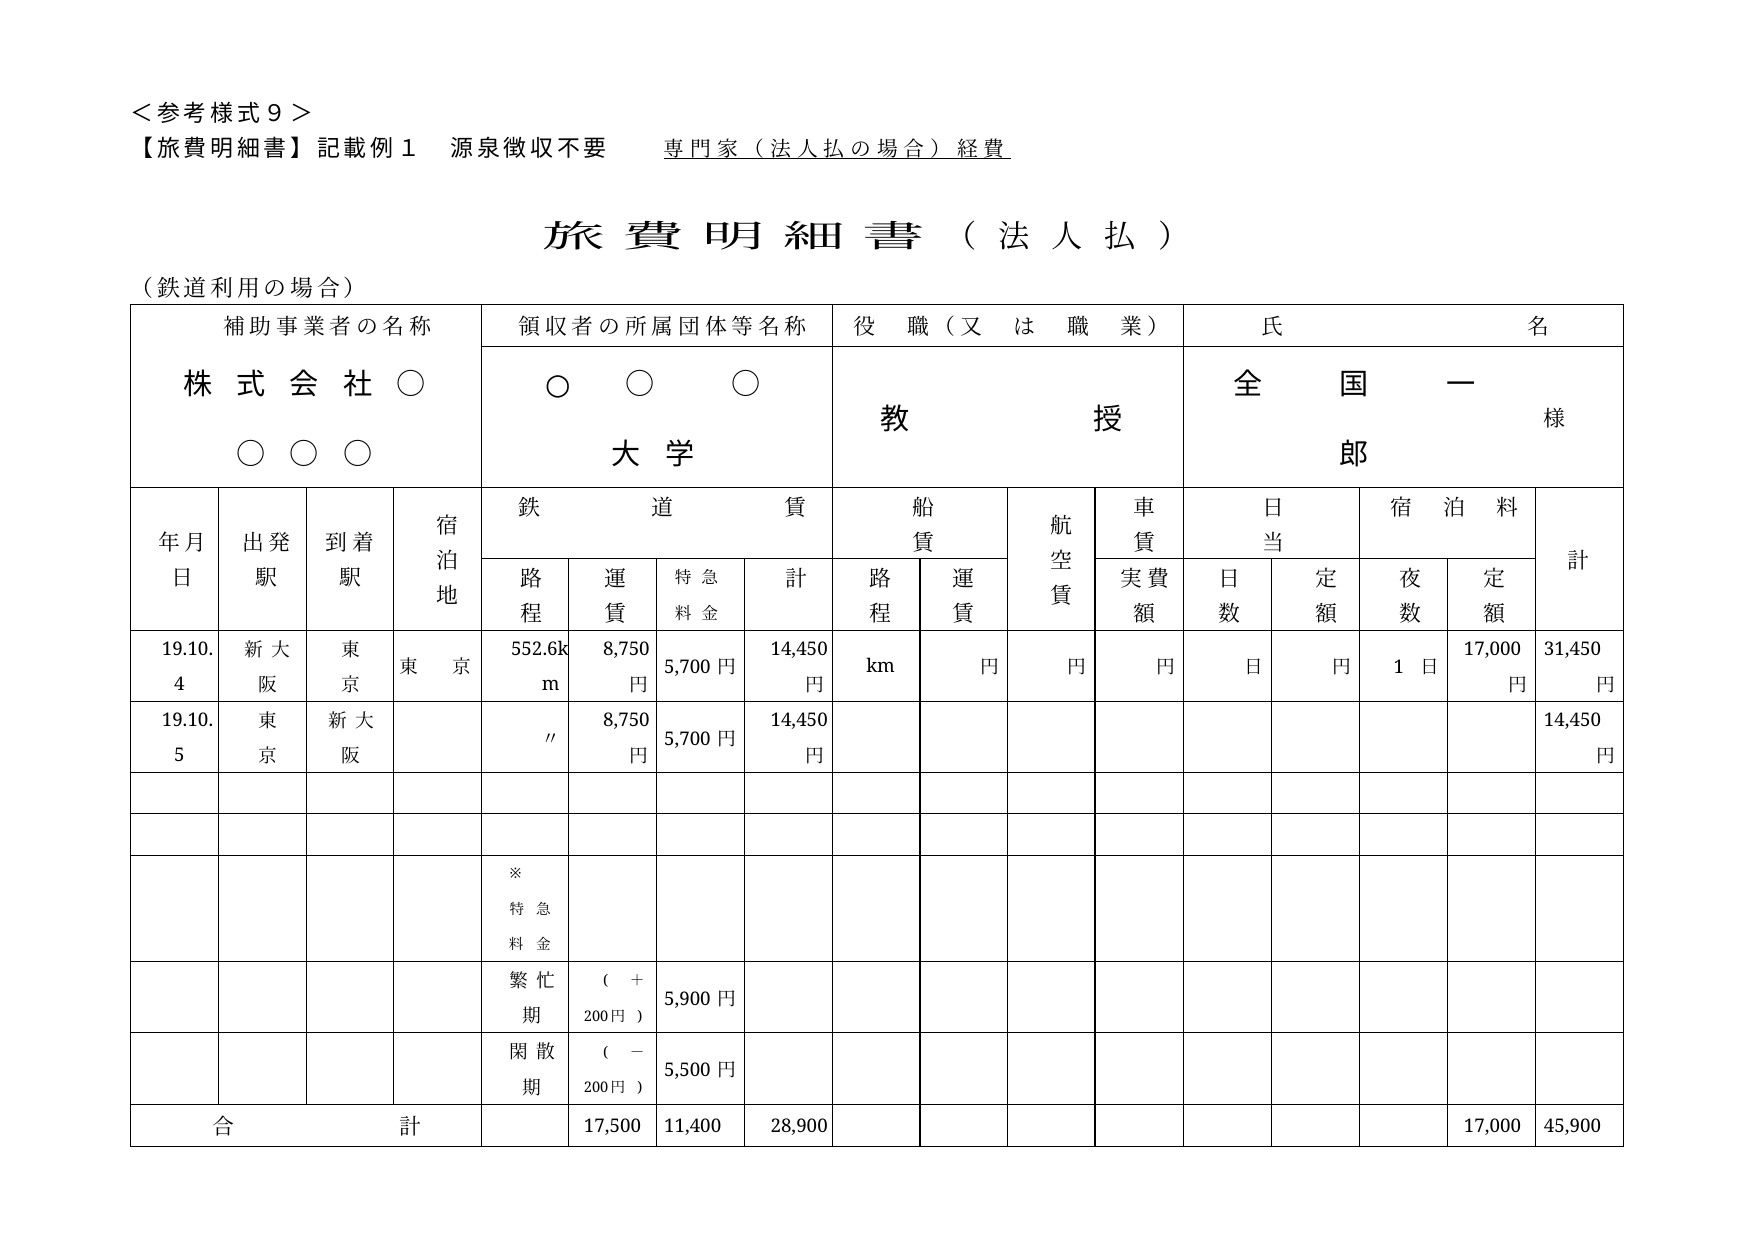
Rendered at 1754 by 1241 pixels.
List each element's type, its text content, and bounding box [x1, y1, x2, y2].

table_cell [394, 773, 481, 813]
table_cell [921, 962, 1007, 1032]
table_cell [1096, 1033, 1183, 1103]
table_cell [394, 1033, 481, 1103]
table_cell [1008, 702, 1094, 772]
table_cell [1184, 773, 1271, 813]
table_cell [1008, 773, 1094, 813]
table_cell 31,450円 [1536, 631, 1623, 701]
table_cell [833, 962, 919, 1032]
table_header 役 職（又 は 職 業） [833, 305, 1183, 346]
table_cell [219, 814, 306, 855]
table_cell 新大阪 [307, 702, 393, 772]
table_cell (－200円) [569, 1033, 656, 1103]
table_cell [833, 1033, 919, 1103]
table_cell [131, 856, 218, 961]
table_cell 14,450円 [1536, 702, 1623, 772]
table_cell 車 賃 [1096, 488, 1183, 558]
table_cell 船 賃 [833, 488, 1007, 558]
table_cell 11,400円 [657, 1105, 744, 1146]
table_cell 〃 [482, 702, 568, 772]
table_cell [1448, 1033, 1535, 1103]
table_cell [1448, 814, 1535, 855]
table_cell [1448, 962, 1535, 1032]
table_cell [307, 814, 393, 855]
table_cell 日 数 [1184, 559, 1271, 629]
table_cell [1096, 773, 1183, 813]
table_cell [745, 773, 832, 813]
table_cell [131, 962, 218, 1032]
table_cell [394, 962, 481, 1032]
table_cell [745, 856, 832, 961]
table_cell [1360, 814, 1447, 855]
table_cell (＋200円) [569, 962, 656, 1032]
table_cell 様 [1535, 347, 1623, 487]
table_cell 夜 数 [1360, 559, 1447, 629]
table_cell [1360, 1033, 1447, 1103]
table_cell 日 当 [1184, 488, 1359, 558]
table_cell [131, 814, 218, 855]
table_cell [219, 962, 306, 1032]
table_cell [921, 773, 1007, 813]
table_cell 5,700円 [657, 702, 744, 772]
table_cell 552.6km [482, 631, 568, 701]
table_cell [569, 773, 656, 813]
table_cell [1184, 962, 1271, 1032]
table_cell [1096, 814, 1183, 855]
table_cell ※特急料金 [482, 856, 568, 961]
table_cell 28,900円 [745, 1105, 832, 1146]
table_cell [1536, 1033, 1623, 1103]
table_cell [394, 856, 481, 961]
table_cell [1360, 702, 1447, 772]
table_cell [833, 702, 919, 772]
table_cell [657, 814, 744, 855]
table_cell 日 [1184, 631, 1271, 701]
table_cell 5,700円 [657, 631, 744, 701]
table_cell [921, 814, 1007, 855]
table_cell [833, 1105, 919, 1146]
table_cell [482, 773, 568, 813]
table_cell [569, 814, 656, 855]
table_cell 円 [1272, 631, 1359, 701]
table_cell [1008, 962, 1094, 1032]
table_cell [1096, 856, 1183, 961]
table_cell [1184, 702, 1271, 772]
table_cell [1272, 962, 1359, 1032]
table_cell [833, 814, 919, 855]
table_cell 14,450円 [745, 702, 832, 772]
table_cell 鉄 道 賃 [482, 488, 832, 558]
table_cell [833, 773, 919, 813]
table_cell [1272, 1105, 1359, 1146]
table_cell [219, 856, 306, 961]
table_cell 特急料金 [657, 559, 744, 629]
table_cell [1272, 1033, 1359, 1103]
table_cell 合 計 [131, 1105, 481, 1146]
text ＜参考様式９＞ [130, 93, 1624, 129]
table_cell [1184, 856, 1271, 961]
table_cell [219, 773, 306, 813]
table_cell [921, 702, 1007, 772]
table_cell 円 [1008, 631, 1094, 701]
table_cell [482, 1105, 568, 1146]
table_cell 教 授 [833, 347, 1183, 487]
table_cell [1360, 773, 1447, 813]
table_cell [1008, 814, 1094, 855]
table_cell 年月日 [131, 488, 218, 629]
table_cell [1008, 1033, 1094, 1103]
table_cell [833, 856, 919, 961]
table_cell km [833, 631, 919, 701]
table_cell 定 額 [1272, 559, 1359, 629]
text 【旅費明細書】記載例１ 源泉徴収不要 専門家（法人払の場合）経費 [130, 129, 1624, 164]
table_cell [1360, 962, 1447, 1032]
table_cell [569, 856, 656, 961]
table_cell [307, 962, 393, 1032]
table_cell 運 賃 [569, 559, 656, 629]
table_cell [1448, 773, 1535, 813]
table_cell [307, 773, 393, 813]
table_cell [1272, 702, 1359, 772]
table_cell 計 [745, 559, 832, 629]
table_cell 路 程 [482, 559, 568, 629]
table_cell [921, 856, 1007, 961]
table_header 補助事業者の名称 [131, 305, 481, 346]
table_cell [921, 1105, 1007, 1146]
table_cell 8,750円 [569, 631, 656, 701]
table_cell [131, 773, 218, 813]
table_cell [394, 814, 481, 855]
table_cell [1536, 773, 1623, 813]
table_cell [1536, 856, 1623, 961]
table_cell 5,500円 [657, 1033, 744, 1103]
table_cell 実費額 [1096, 559, 1183, 629]
table_cell [482, 814, 568, 855]
table_cell [131, 1033, 218, 1103]
table_cell 宿 泊 料 [1360, 488, 1535, 558]
table_cell [1008, 1105, 1094, 1146]
table_cell [1184, 814, 1271, 855]
table_cell [745, 962, 832, 1032]
table_cell [745, 1033, 832, 1103]
table_cell 閑散期 [482, 1033, 568, 1103]
table_header 氏 名 [1184, 305, 1623, 346]
table_cell 1日 [1360, 631, 1447, 701]
table_cell [394, 702, 481, 772]
table_cell [1096, 962, 1183, 1032]
table_cell [1008, 856, 1094, 961]
table_cell [1448, 702, 1535, 772]
table_cell 新大阪 [219, 631, 306, 701]
table_cell 円 [921, 631, 1007, 701]
table_cell [1360, 1105, 1447, 1146]
table_cell 17,500円 [569, 1105, 656, 1146]
table_cell [307, 856, 393, 961]
table_cell 19.10.4 [131, 631, 218, 701]
table_cell 東 京 [307, 631, 393, 701]
table_cell [745, 814, 832, 855]
table_cell 5,900円 [657, 962, 744, 1032]
table_cell 17,000円 [1448, 631, 1535, 701]
text （鉄道利用の場合） [130, 269, 1624, 304]
table_cell [307, 1033, 393, 1103]
table_cell 19.10.5 [131, 702, 218, 772]
table_cell 8,750円 [569, 702, 656, 772]
table_cell 17,000円 [1448, 1105, 1535, 1146]
table_cell 航空賃 [1008, 488, 1094, 629]
table_cell [657, 856, 744, 961]
table_cell 到着駅 [307, 488, 393, 629]
table_cell [1184, 1105, 1271, 1146]
table_cell [1536, 814, 1623, 855]
table_cell [921, 1033, 1007, 1103]
table_cell 東 京 [219, 702, 306, 772]
table_cell ○ ○ ○ 大学 [482, 347, 832, 487]
table_cell [1448, 856, 1535, 961]
table_cell 出発駅 [219, 488, 306, 629]
table_cell 全 国 一 郎 [1184, 347, 1535, 487]
table_cell 東 京 [394, 631, 481, 701]
table_cell [1536, 962, 1623, 1032]
table_cell [1184, 1033, 1271, 1103]
table_cell 計 [1536, 488, 1623, 629]
table_cell 14,450円 [745, 631, 832, 701]
table_cell 定 額 [1448, 559, 1535, 629]
table_cell 繁忙期 [482, 962, 568, 1032]
table_cell 円 [1096, 631, 1183, 701]
table_cell [657, 773, 744, 813]
table_cell [1272, 773, 1359, 813]
table_cell 45,900円 [1536, 1105, 1623, 1146]
table_cell 運 賃 [921, 559, 1007, 629]
table_cell [1272, 856, 1359, 961]
table_cell [1096, 702, 1183, 772]
table_cell [1096, 1105, 1183, 1146]
table_cell [219, 1033, 306, 1103]
text 旅費明細書（法人払） [130, 199, 1624, 269]
table_cell 株式会社○○○○ [131, 346, 481, 487]
table_cell 宿泊地 [394, 488, 481, 629]
table_header 領収者の所属団体等名称 [482, 305, 832, 346]
table_cell [1360, 856, 1447, 961]
table_cell 路 程 [833, 559, 919, 629]
table_cell [1272, 814, 1359, 855]
